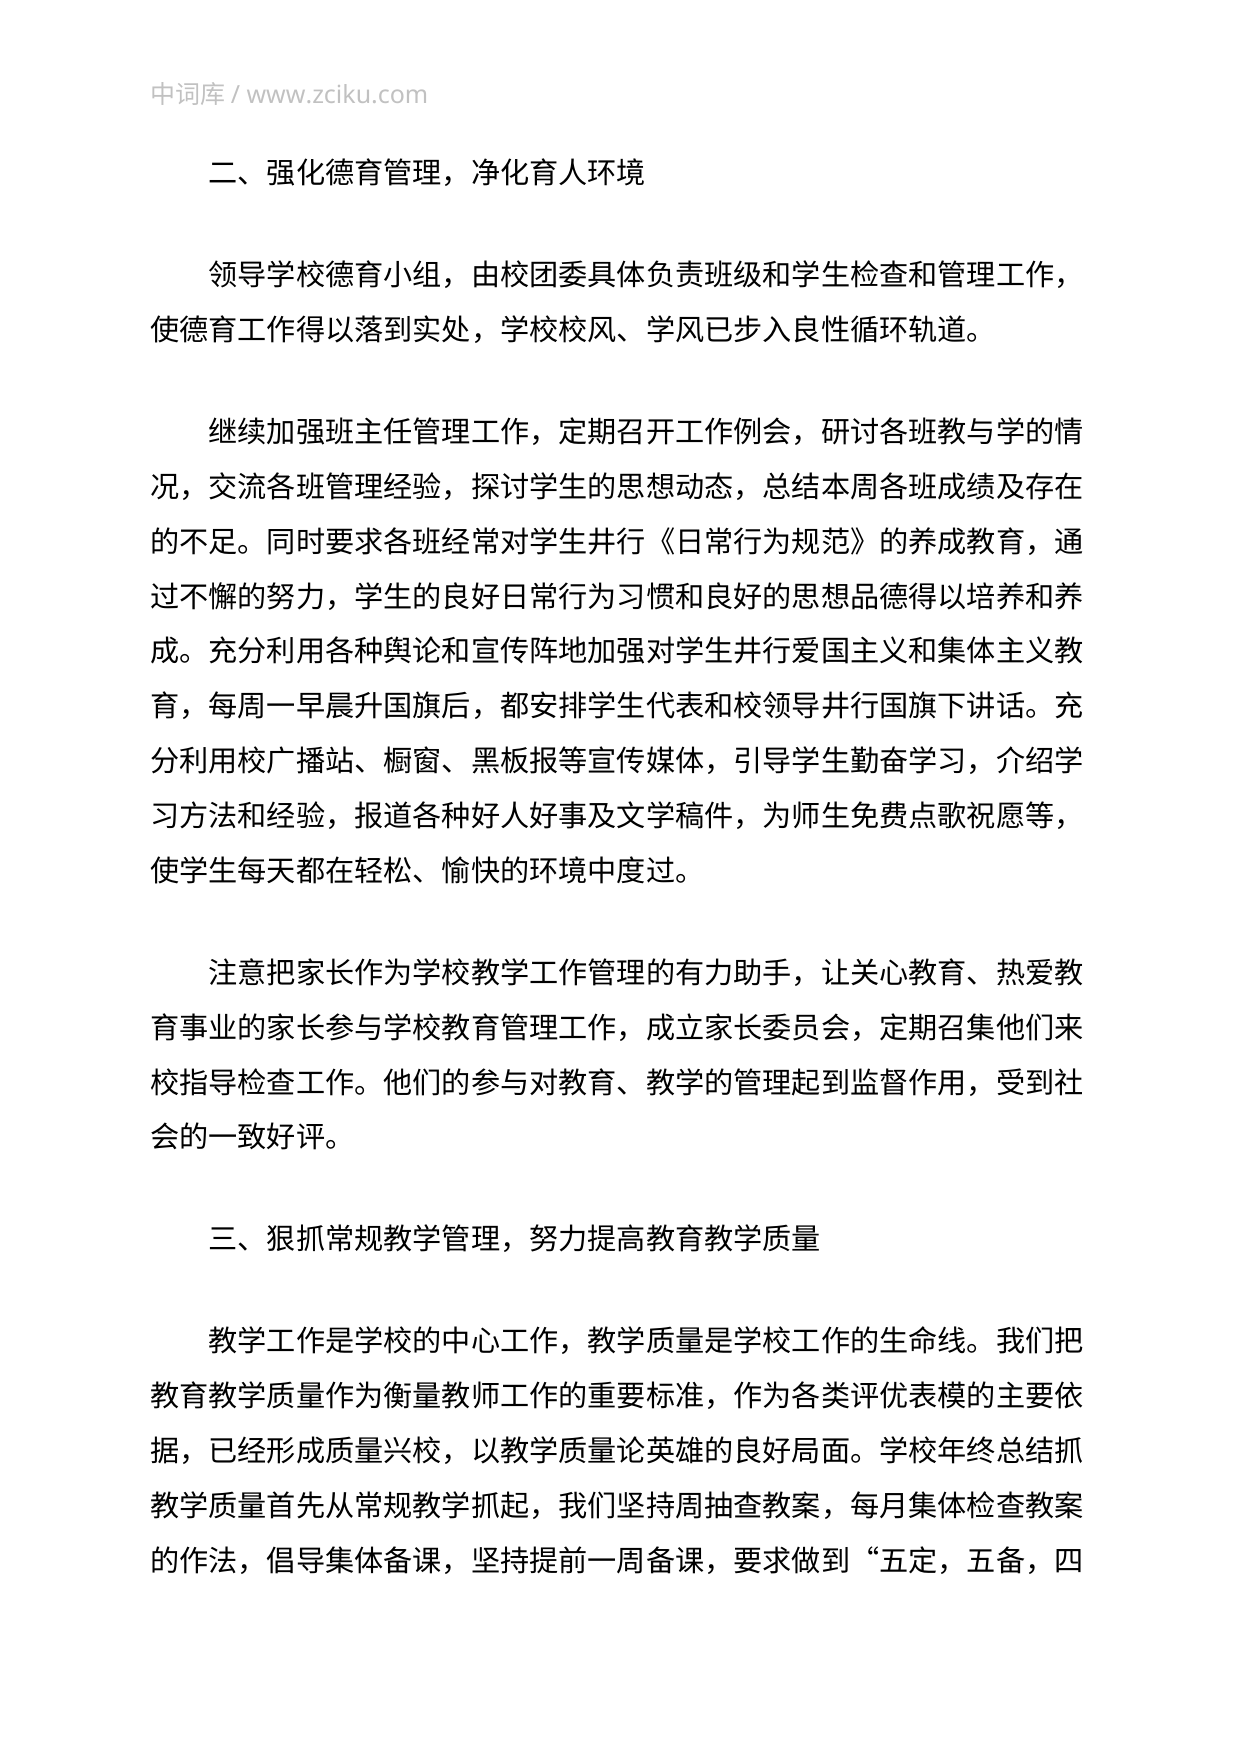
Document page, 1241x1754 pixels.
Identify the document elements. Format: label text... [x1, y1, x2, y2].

text 二、强化德育管理，净化育人环境 [150, 150, 1090, 192]
text 三、狠抓常规教学管理，努力提高教育教学质量 [150, 1216, 1090, 1258]
text 注意把家长作为学校教学工作管理的有力助手，让关心教育、热爱教育事业的家长参与学校教育管理工作，成立家长委员会，定期召集他们来校指导检查工作。他们的参与对教育、教学的管理起到监督作用，受到社会的一致好评。 [150, 949, 1090, 1156]
text 继续加强班主任管理工作，定期召开工作例会，研讨各班教与学的情况，交流各班管理经验，探讨学生的思想动态，总结本周各班成绩及存在的不足。同时要求各班经常对学生井行《日常行为规范》的养成教育，通过不懈的努力，学生的良好日常行为习惯和良好的思想品德得以培养和养成。充分利用各种舆论和宣传阵地加强对学生井行爱国主义和集体主义教育，每周一早晨升国旗后，都安排学生代表和校领导井行国旗下讲话。充分利用校广播站、橱窗、黑板报等宣传媒体，引导学生勤奋学习，介绍学习方法和经验，报道各种好人好事及文学稿件，为师生免费点歌祝愿等，使学生每天都在轻松、愉快的环境中度过。 [150, 408, 1090, 890]
text 领导学校德育小组，由校团委具体负责班级和学生检查和管理工作，使德育工作得以落到实处，学校校风、学风已步入良性循环轨道。 [150, 252, 1090, 349]
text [150, 1318, 1090, 1579]
